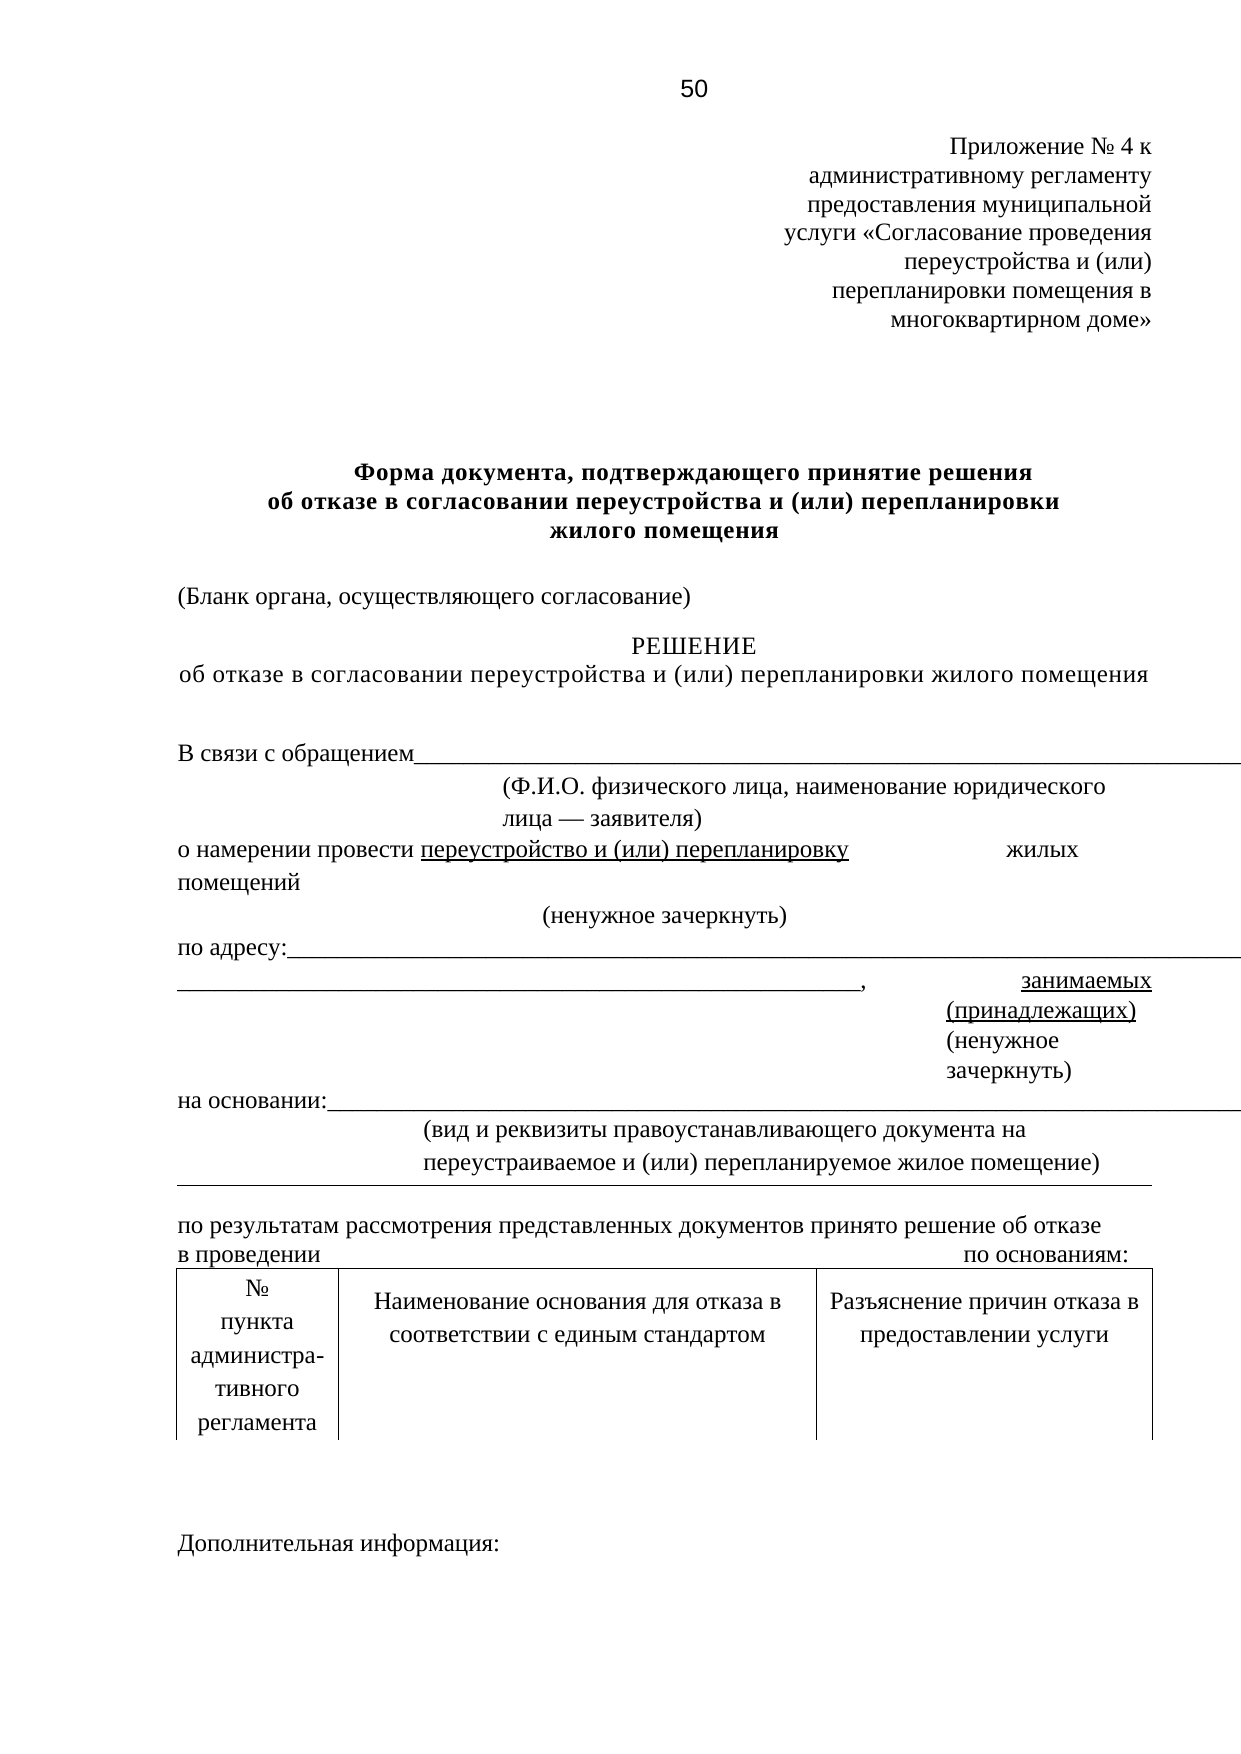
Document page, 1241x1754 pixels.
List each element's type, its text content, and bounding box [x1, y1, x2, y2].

text (ненужное зачеркнуть) [177, 901, 1152, 929]
text (вид и реквизиты правоустанавливающего документа на переустраиваемое и (или) перепланируемое жилое помещение) [423, 1114, 1152, 1176]
text по адресу: [177, 932, 1152, 961]
text , занимаемых (принадлежащих) (ненужное зачеркнуть) [177, 965, 1152, 1084]
text по результатам рассмотрения представленных документов принято решение об отказе [177, 1211, 1152, 1239]
text (Ф.И.О. физического лица, наименование юридического лица — заявителя) [502, 771, 1152, 832]
text (Бланк органа, осуществляющего согласование) [177, 581, 1152, 610]
table_header Разъяснение причин отказа в предоставлении услуги [817, 1269, 1152, 1440]
text Приложение № 4 к административному регламенту предоставления муниципальной услуги «Согласование проведения переустройства и (или) перепланировки помещения в многоквартирном доме» [775, 131, 1152, 332]
table_header Наименование основания для отказа в соответствии с единым стандартом [339, 1269, 816, 1440]
text В связи с обращением [177, 738, 1152, 767]
text Форма документа, подтверждающего принятие решения об отказе в согласовании переустройства и (или) перепланировки жилого помещения [177, 457, 1152, 544]
text в проведении по основаниям: [177, 1239, 1152, 1268]
text на основании: [177, 1086, 1152, 1114]
table_header № пункта административного регламента [177, 1269, 338, 1440]
text Дополнительная информация: [177, 1528, 1152, 1556]
text о намерении провести переустройство и (или) перепланировку жилых помещений [177, 834, 1152, 896]
text РЕШЕНИЕ об отказе в согласовании переустройства и (или) перепланировки жилого помещения [177, 631, 1152, 688]
